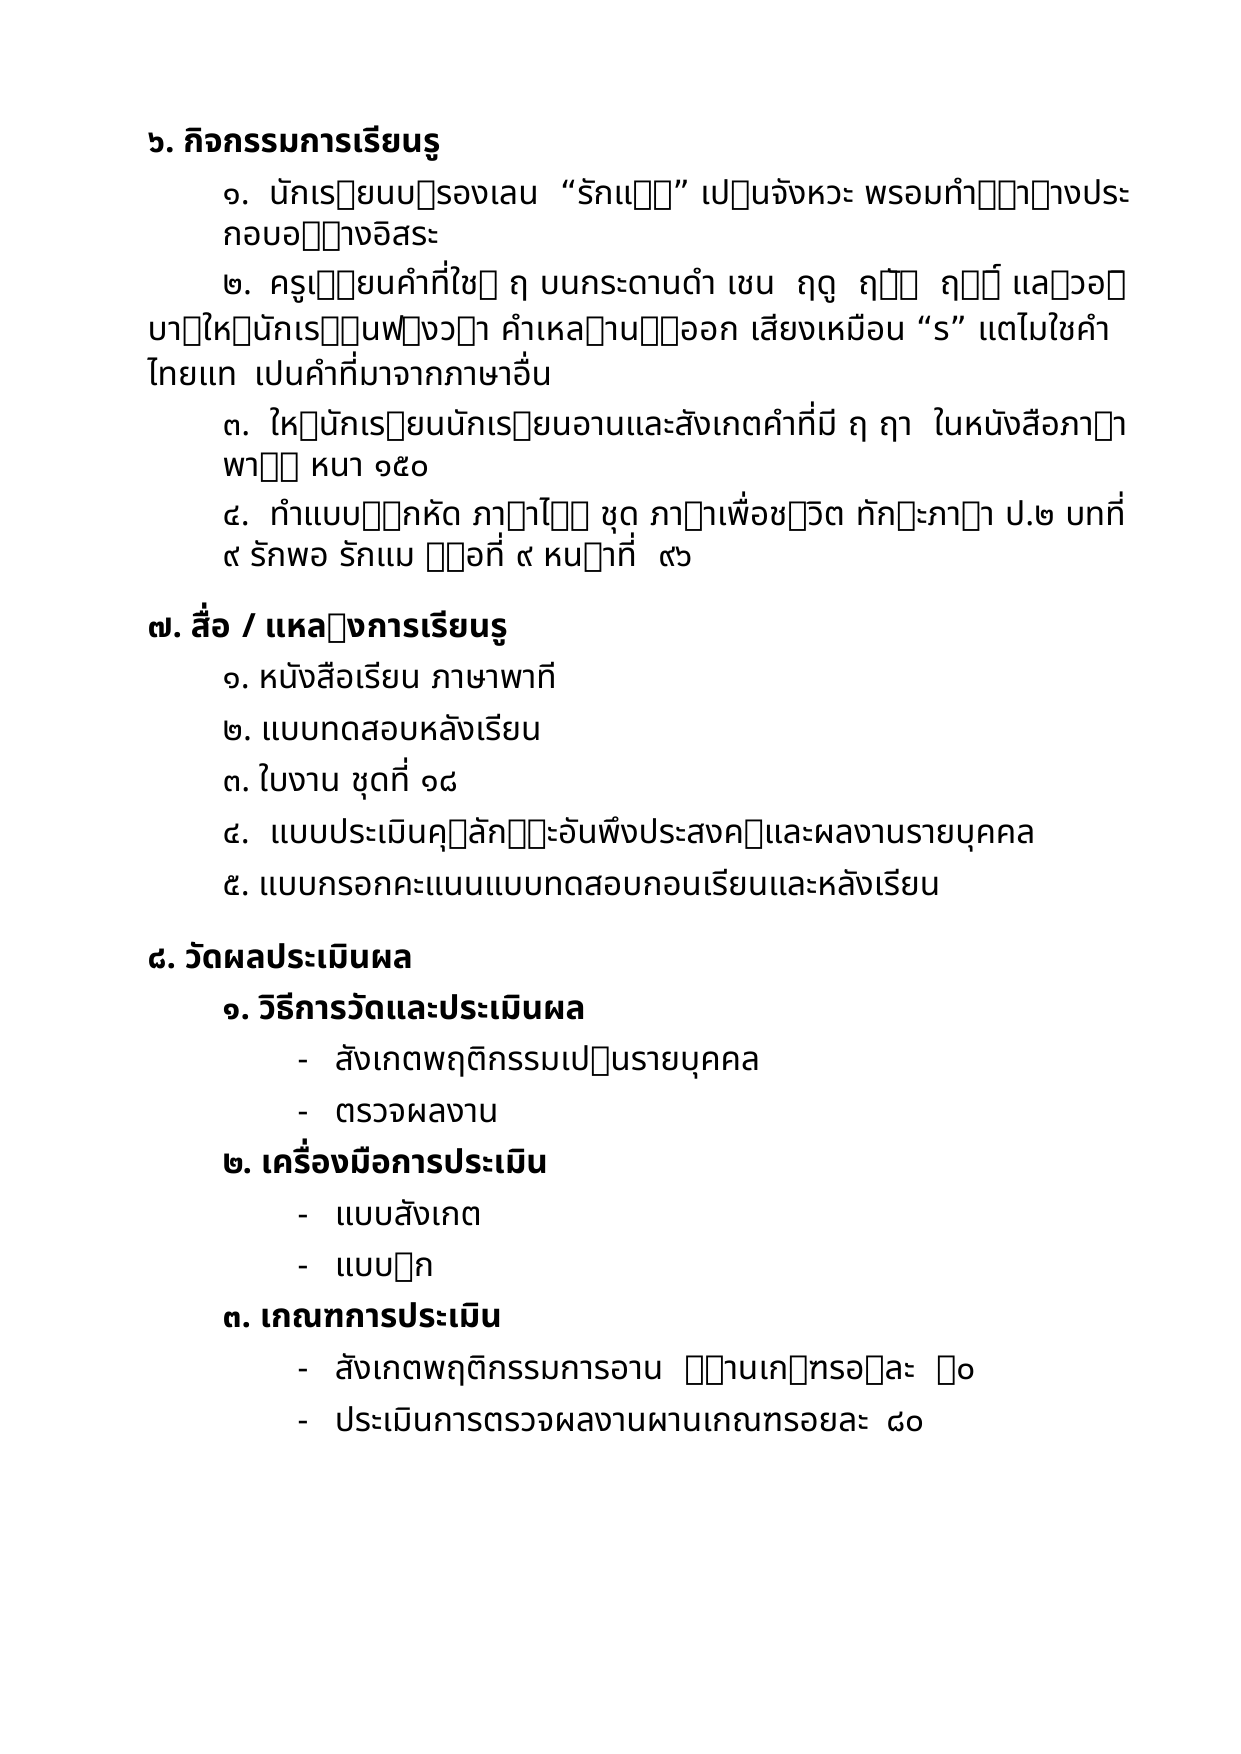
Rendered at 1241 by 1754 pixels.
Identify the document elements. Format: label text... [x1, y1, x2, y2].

subtitle ๘. วัดผลประเมินผล [147, 932, 1134, 978]
text - แบบสังเกต [297, 1189, 1134, 1235]
subtitle ๗. สื่อ / แหลงการเรียนรู [147, 602, 1134, 647]
subtitle ๒. เครื่องมือการประเมิน [222, 1138, 1134, 1183]
subtitle ๓. เกณฑการประเมิน [222, 1292, 1134, 1338]
text - ประเมินการตรวจผลงานผานเกณฑรอยละ ๘๐ [297, 1395, 1134, 1441]
subtitle ๖. กิจกรรมการเรียนรู [147, 117, 1134, 162]
text ๑. วิธีการวัดและประเมินผล [222, 984, 1134, 1029]
text - สังเกตพฤติกรรมการอาน ผานเกณฑรอยละ ๘๐ [297, 1343, 1134, 1389]
text ๓. ใหนักเรียนนักเรียนอานและสังเกตคําที่มี ฤ ฤา ในหนังสือภาษาพาที หนา ๑๕๐ [222, 400, 1134, 484]
text ๒. แบบทดสอบหลังเรียน [222, 705, 1134, 750]
text ๕. แบบกรอกคะแนนแบบทดสอบกอนเรียนและหลังเรียน [222, 859, 1134, 905]
text ๓. ใบงาน ชุดที่ ๑๘ [222, 756, 1134, 802]
text ๒. ครูเขียนคําที่ใช ฤ บนกระดานดํา เชน ฤดู ฤทัย ฤทธิ์ แลวอธิบายใหนักเรียนฟงวา คําเหลานี้ออก เสียงเหมือน “ร” แตไมใชคําไทยแท เปนคําที่มาจากภาษาอื่น [147, 259, 1134, 393]
text - แบบฝก [297, 1241, 1134, 1286]
text ๑. หนังสือเรียน ภาษาพาที [222, 653, 1134, 699]
text ๑. นักเรียนบทรองเลน “รักแท” เปนจังหวะ พรอมทําทาทางประกอบอยางอิสระ [222, 168, 1134, 253]
text ๔. แบบประเมินคุณลักษณะอันพึงประสงคและผลงานรายบุคคล [222, 807, 1134, 853]
text ๔. ทําแบบฝกหัด ภาษาไทย ชุด ภาษาเพื่อชีวิต ทักษะภาษา ป.๒ บทที่ ๙ รักพอ รักแม ขอที่ ๙ หนาที่ ๙๖ [222, 490, 1134, 574]
text - สังเกตพฤติกรรมเปนรายบุคคล [297, 1035, 1134, 1080]
text - ตรวจผลงาน [297, 1087, 1134, 1132]
